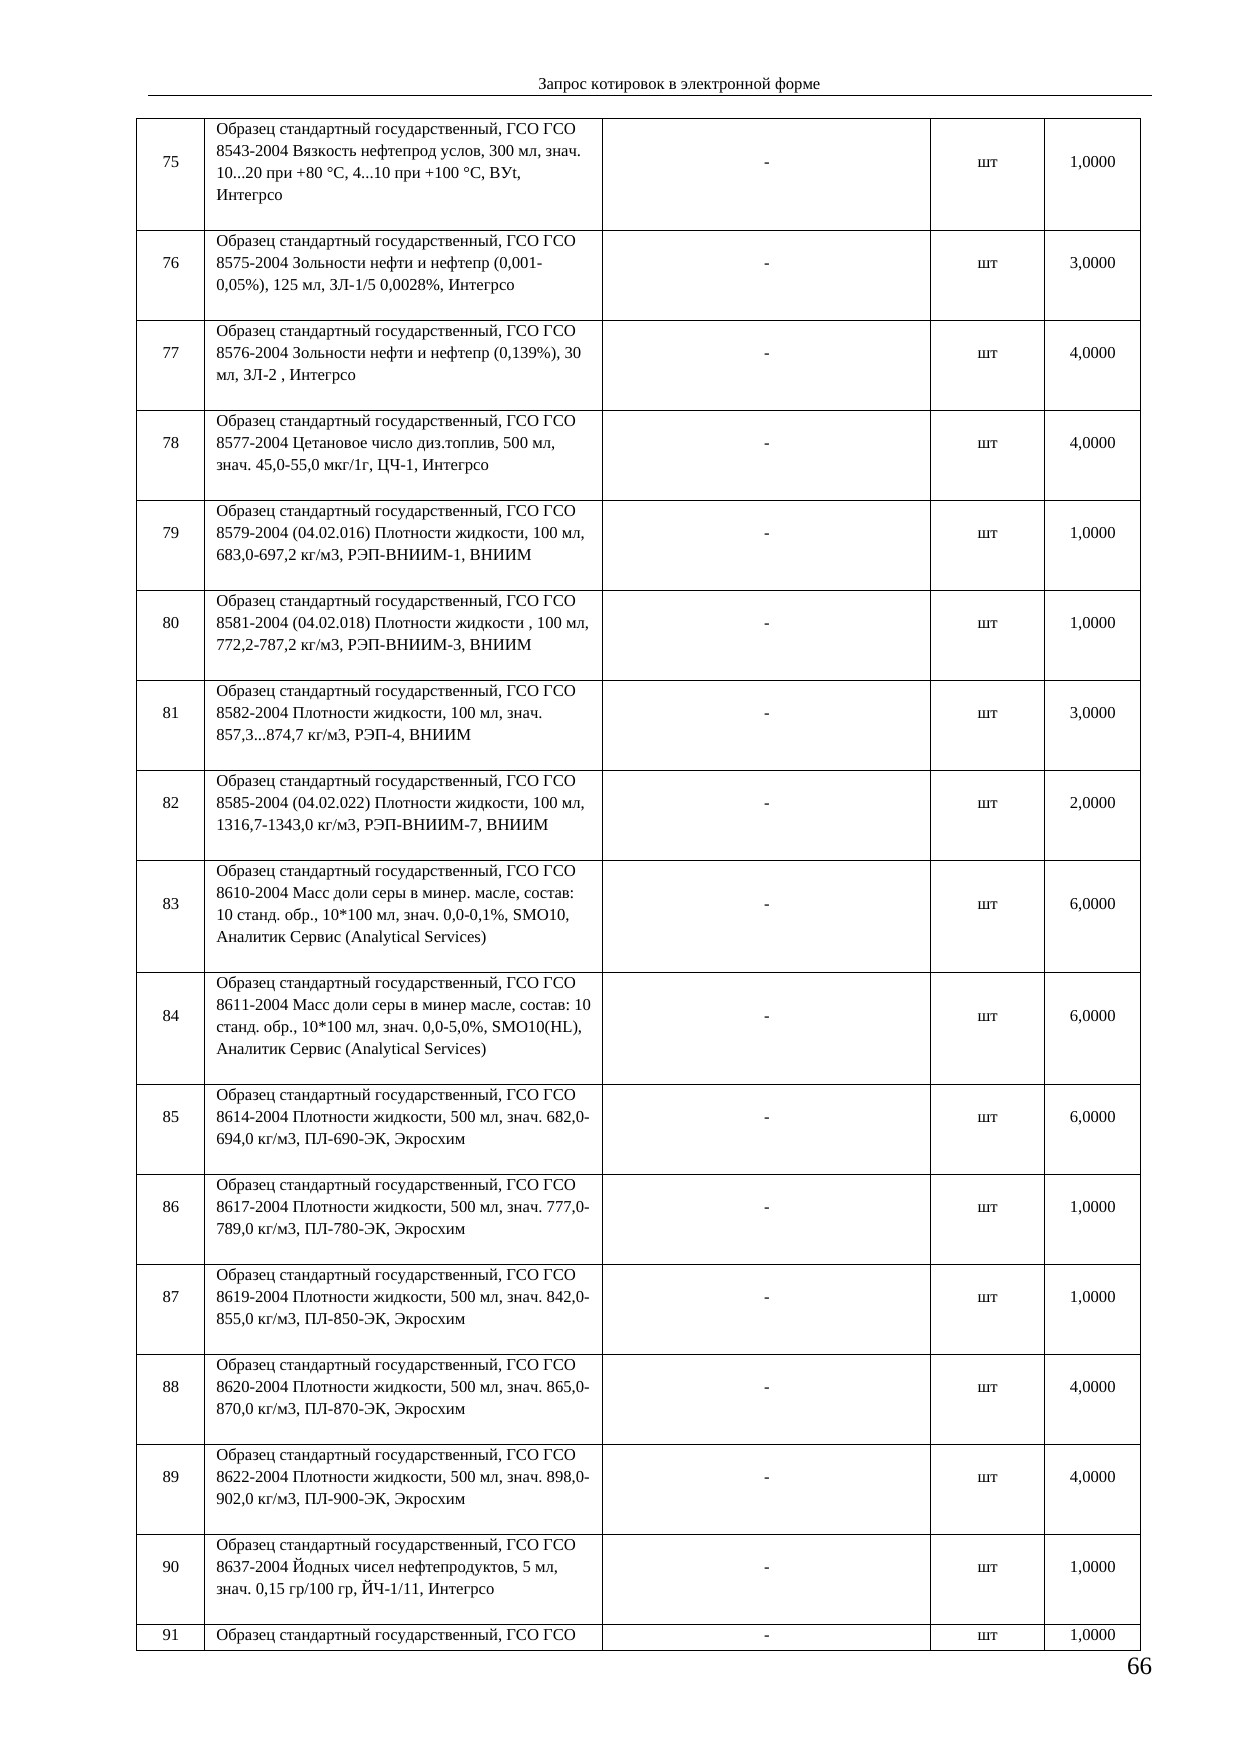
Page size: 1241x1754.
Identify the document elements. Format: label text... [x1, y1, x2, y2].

table_cell 4,0000 [1045, 1355, 1140, 1444]
table_cell - [603, 1085, 930, 1174]
table_cell 1,0000 [1045, 1535, 1140, 1624]
table_cell 84 [137, 973, 204, 1084]
table_cell Образец стандартный государственный, ГСО ГСО 8577-2004 Цетановое число диз.топлив, 500 мл, знач. 45,0-55,0 мкг/1г, ЦЧ-1, Интегрсо [205, 411, 602, 500]
table_cell 6,0000 [1045, 1085, 1140, 1174]
table_cell - [603, 591, 930, 680]
table_cell шт [931, 591, 1044, 680]
table_cell - [603, 1355, 930, 1444]
table_cell 77 [137, 321, 204, 410]
table_cell шт [931, 1355, 1044, 1444]
table_cell 1,0000 [1045, 1265, 1140, 1354]
table_cell 81 [137, 681, 204, 770]
table_cell 82 [137, 771, 204, 860]
table_cell шт [931, 1445, 1044, 1534]
table_cell 4,0000 [1045, 1445, 1140, 1534]
table_cell шт [931, 231, 1044, 320]
table_cell 88 [137, 1355, 204, 1444]
table_cell 2,0000 [1045, 771, 1140, 860]
table_cell шт [931, 501, 1044, 590]
table_cell Образец стандартный государственный, ГСО ГСО 8611-2004 Масс доли серы в минер масле, состав: 10 станд. обр., 10*100 мл, знач. 0,0-5,0%, SMO10(HL), Аналитик Сервис (Analytical Services) [205, 973, 602, 1084]
table_cell 6,0000 [1045, 861, 1140, 972]
table_cell Образец стандартный государственный, ГСО ГСО 8582-2004 Плотности жидкости, 100 мл, знач. 857,3...874,7 кг/м3, РЭП-4, ВНИИМ [205, 681, 602, 770]
table_cell 4,0000 [1045, 321, 1140, 410]
table_cell 91 [137, 1625, 204, 1650]
table_cell - [603, 411, 930, 500]
table_cell шт [931, 1625, 1044, 1650]
table_cell - [603, 501, 930, 590]
table_cell 1,0000 [1045, 1625, 1140, 1650]
table_cell Образец стандартный государственный, ГСО ГСО 8585-2004 (04.02.022) Плотности жидкости, 100 мл, 1316,7-1343,0 кг/м3, РЭП-ВНИИМ-7, ВНИИМ [205, 771, 602, 860]
table_cell Образец стандартный государственный, ГСО ГСО 8617-2004 Плотности жидкости, 500 мл, знач. 777,0-789,0 кг/м3, ПЛ-780-ЭК, Экросхим [205, 1175, 602, 1264]
table_cell - [603, 231, 930, 320]
table_cell 6,0000 [1045, 973, 1140, 1084]
table_cell Образец стандартный государственный, ГСО ГСО 8575-2004 Зольности нефти и нефтепр (0,001-0,05%), 125 мл, ЗЛ-1/5 0,0028%, Интегрсо [205, 231, 602, 320]
table_cell 76 [137, 231, 204, 320]
table_cell 86 [137, 1175, 204, 1264]
table_cell шт [931, 119, 1044, 230]
table_cell - [603, 973, 930, 1084]
table_cell 80 [137, 591, 204, 680]
table_cell Образец стандартный государственный, ГСО ГСО 8610-2004 Масс доли серы в минер. масле, состав: 10 станд. обр., 10*100 мл, знач. 0,0-0,1%, SMO10, Аналитик Сервис (Analytical Services) [205, 861, 602, 972]
table_cell 89 [137, 1445, 204, 1534]
table_cell Образец стандартный государственный, ГСО ГСО 8614-2004 Плотности жидкости, 500 мл, знач. 682,0-694,0 кг/м3, ПЛ-690-ЭК, Экросхим [205, 1085, 602, 1174]
table_cell Образец стандартный государственный, ГСО ГСО 8576-2004 Зольности нефти и нефтепр (0,139%), 30 мл, ЗЛ-2 , Интегрсо [205, 321, 602, 410]
table_cell шт [931, 1175, 1044, 1264]
table_cell - [603, 1535, 930, 1624]
table_cell шт [931, 1535, 1044, 1624]
table_cell 1,0000 [1045, 1175, 1140, 1264]
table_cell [205, 1625, 602, 1650]
table_cell 1,0000 [1045, 119, 1140, 230]
table_cell Образец стандартный государственный, ГСО ГСО 8622-2004 Плотности жидкости, 500 мл, знач. 898,0-902,0 кг/м3, ПЛ-900-ЭК, Экросхим [205, 1445, 602, 1534]
table_cell шт [931, 681, 1044, 770]
table_cell Образец стандартный государственный, ГСО ГСО 8581-2004 (04.02.018) Плотности жидкости , 100 мл, 772,2-787,2 кг/м3, РЭП-ВНИИМ-3, ВНИИМ [205, 591, 602, 680]
table_cell 1,0000 [1045, 501, 1140, 590]
table_cell 85 [137, 1085, 204, 1174]
table_cell - [603, 771, 930, 860]
table_cell шт [931, 321, 1044, 410]
table_cell шт [931, 1265, 1044, 1354]
table_cell Образец стандартный государственный, ГСО ГСО 8543-2004 Вязкость нефтепрод услов, 300 мл, знач. 10...20 при +80 °C, 4...10 при +100 °C, ВУt, Интегрсо [205, 119, 602, 230]
table_cell 75 [137, 119, 204, 230]
table_cell Образец стандартный государственный, ГСО ГСО 8637-2004 Йодных чисел нефтепродуктов, 5 мл, знач. 0,15 гр/100 гр, ЙЧ-1/11, Интегрсо [205, 1535, 602, 1624]
table_cell - [603, 1625, 930, 1650]
table_cell - [603, 1175, 930, 1264]
table_cell Образец стандартный государственный, ГСО ГСО 8579-2004 (04.02.016) Плотности жидкости, 100 мл, 683,0-697,2 кг/м3, РЭП-ВНИИМ-1, ВНИИМ [205, 501, 602, 590]
table_cell шт [931, 1085, 1044, 1174]
table_cell шт [931, 861, 1044, 972]
table_cell - [603, 1445, 930, 1534]
table_cell 3,0000 [1045, 231, 1140, 320]
table_cell шт [931, 771, 1044, 860]
table_cell Образец стандартный государственный, ГСО ГСО 8620-2004 Плотности жидкости, 500 мл, знач. 865,0-870,0 кг/м3, ПЛ-870-ЭК, Экросхим [205, 1355, 602, 1444]
table_cell 4,0000 [1045, 411, 1140, 500]
table_cell Образец стандартный государственный, ГСО ГСО 8619-2004 Плотности жидкости, 500 мл, знач. 842,0-855,0 кг/м3, ПЛ-850-ЭК, Экросхим [205, 1265, 602, 1354]
table_cell 78 [137, 411, 204, 500]
table_cell 87 [137, 1265, 204, 1354]
table_cell - [603, 321, 930, 410]
table_cell - [603, 1265, 930, 1354]
table_cell - [603, 861, 930, 972]
table_cell 3,0000 [1045, 681, 1140, 770]
table_cell - [603, 681, 930, 770]
table_cell шт [931, 411, 1044, 500]
table_cell шт [931, 973, 1044, 1084]
table_cell 83 [137, 861, 204, 972]
table_cell - [603, 119, 930, 230]
table_cell 1,0000 [1045, 591, 1140, 680]
table_cell 90 [137, 1535, 204, 1624]
table_cell 79 [137, 501, 204, 590]
